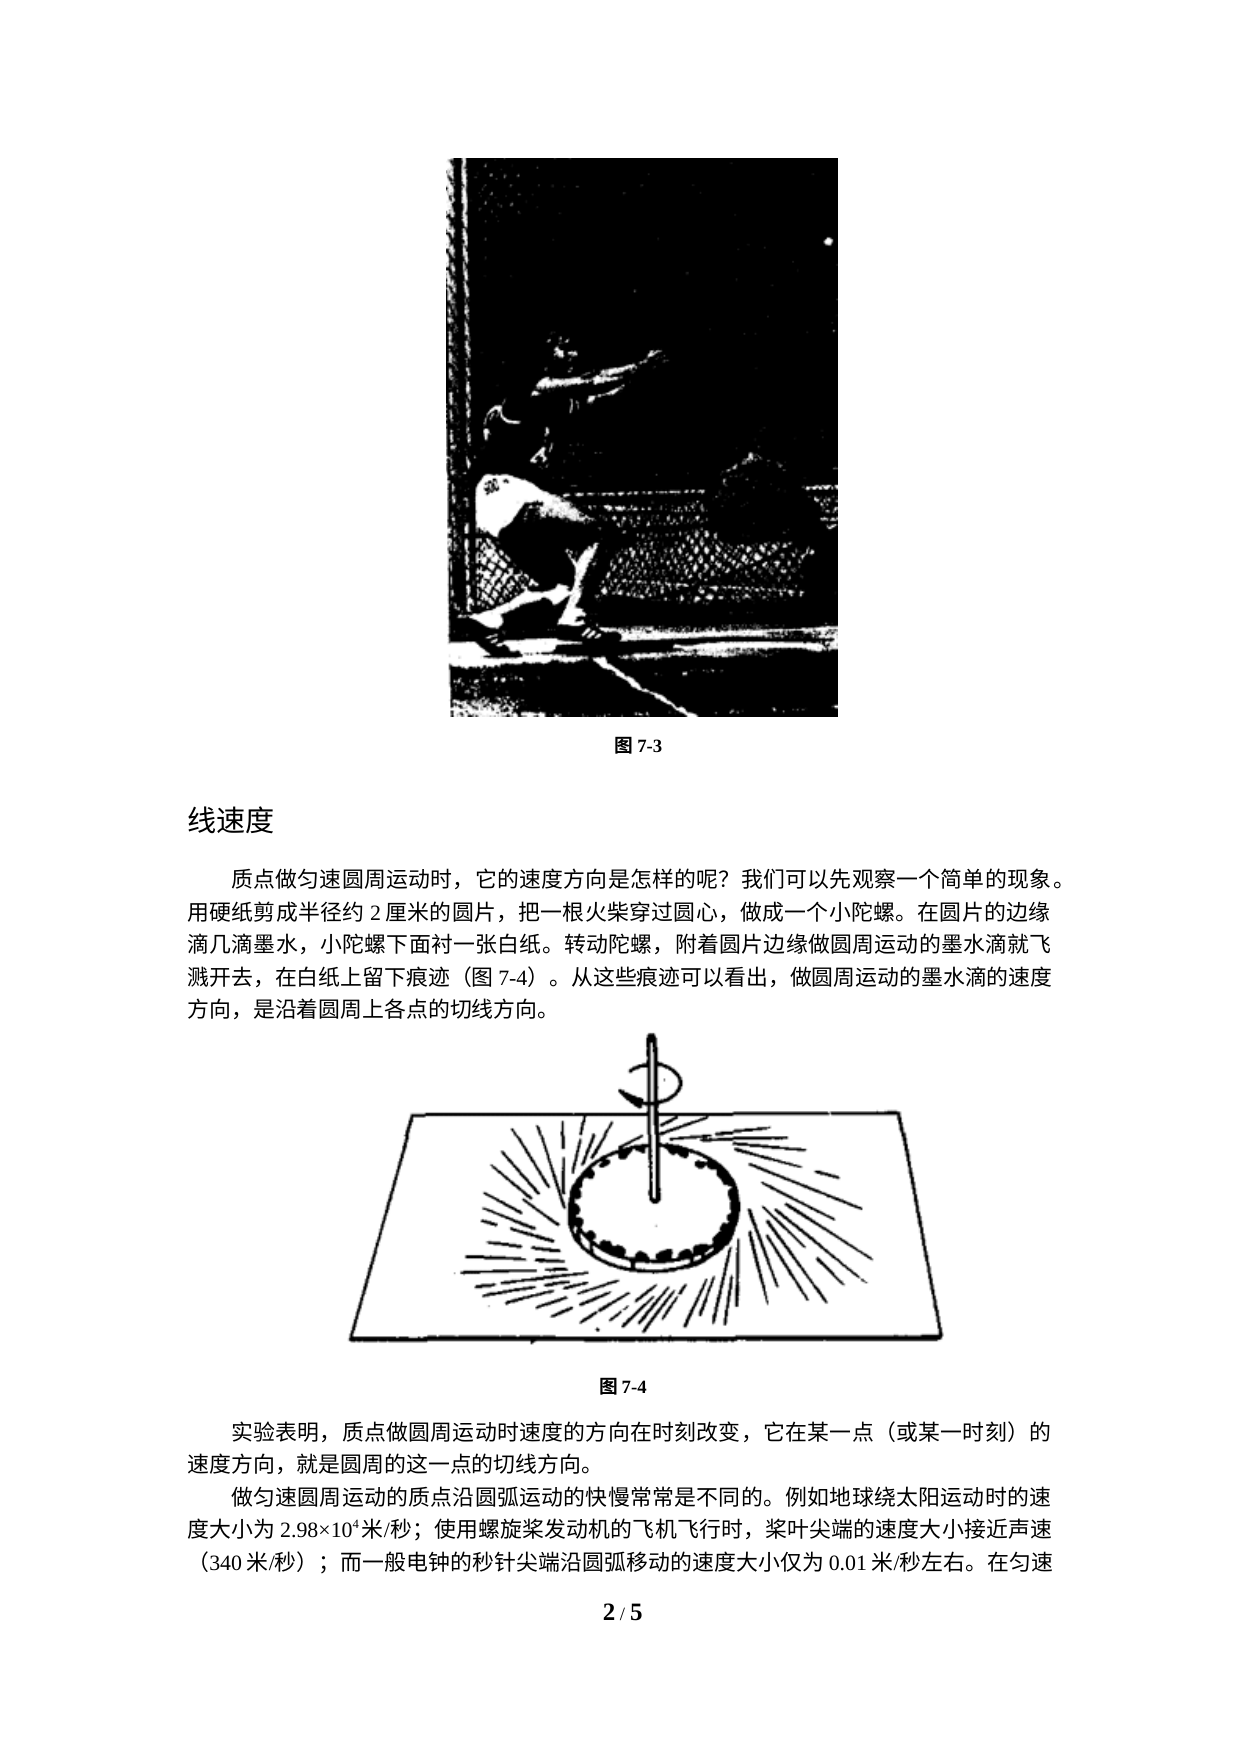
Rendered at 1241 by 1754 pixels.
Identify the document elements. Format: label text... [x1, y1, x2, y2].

picture [329, 1024, 955, 1354]
picture [446, 158, 838, 717]
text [187, 1479, 1053, 1577]
text 质点做匀速圆周运动时，它的速度方向是怎样的呢？我们可以先观察一个简单的现象。用硬纸剪成半径约2厘米的圆片，把一根火柴穿过圆心，做成一个小陀螺。在圆片的边缘滴几滴墨水，小陀螺下面衬一张白纸。转动陀螺，附着圆片边缘做圆周运动的墨水滴就飞溅开去，在白纸上留下痕迹（图7-4）。从这些痕迹可以看出，做圆周运动的墨水滴的速度方向，是沿着圆周上各点的切线方向。 [187, 862, 1053, 1024]
subtitle 线速度 [187, 786, 1053, 851]
text 实验表明，质点做圆周运动时速度的方向在时刻改变，它在某一点（或某一时刻）的速度方向，就是圆周的这一点的切线方向。 [187, 1414, 1053, 1479]
